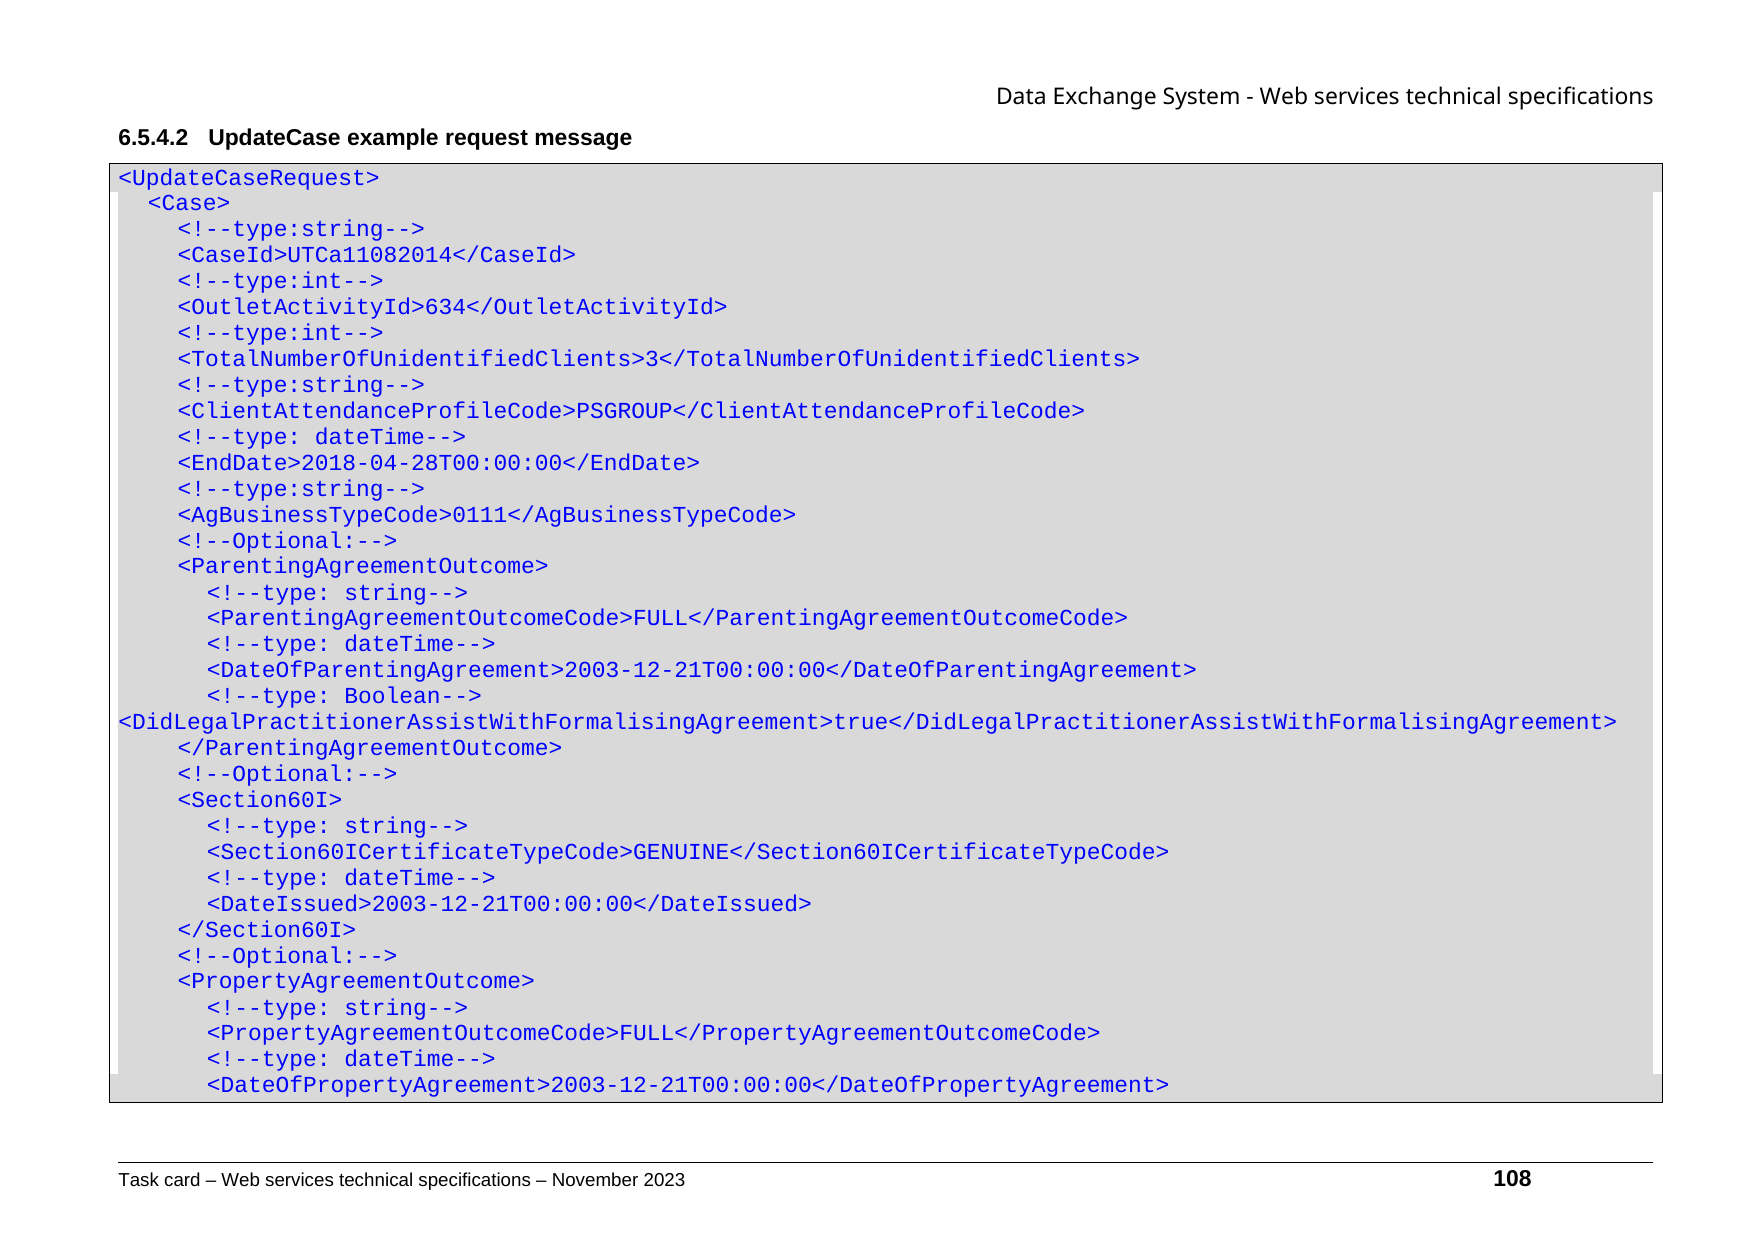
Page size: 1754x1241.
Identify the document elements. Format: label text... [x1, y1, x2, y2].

text <!--type:string--> [118, 218, 1653, 244]
text </ParentingAgreementOutcome> [118, 736, 1653, 762]
text <!--type: dateTime--> [118, 425, 1653, 451]
text <CaseId>UTCa11082014</CaseId> [118, 244, 1653, 269]
text <!--type: string--> [118, 581, 1653, 607]
text <!--Optional:--> [118, 529, 1653, 555]
text <DateOfPropertyAgreement>2003-12-21T00:00:00</DateOfPropertyAgreement> [110, 1071, 1662, 1102]
text <AgBusinessTypeCode>0111</AgBusinessTypeCode> [118, 503, 1653, 529]
text <UpdateCaseRequest> [110, 164, 1662, 192]
text <!--type: dateTime--> [118, 866, 1653, 892]
text <ClientAttendanceProfileCode>PSGROUP</ClientAttendanceProfileCode> [118, 399, 1653, 425]
text </Section60I> [118, 918, 1653, 944]
text <!--type:int--> [118, 269, 1653, 296]
text <!--type:int--> [118, 321, 1653, 347]
text <TotalNumberOfUnidentifiedClients>3</TotalNumberOfUnidentifiedClients> [118, 347, 1653, 373]
text <!--type: dateTime--> [118, 1048, 1653, 1071]
text <!--type: dateTime--> [118, 633, 1653, 659]
text <!--Optional:--> [118, 944, 1653, 970]
text <ParentingAgreementOutcome> [118, 555, 1653, 581]
text <!--type: string--> [118, 996, 1653, 1022]
text <DidLegalPractitionerAssistWithFormalisingAgreement>true</DidLegalPractitionerAssistWithFormalisingAgreement> [118, 711, 1653, 736]
subtitle UpdateCase example request message [118, 124, 1653, 150]
text <Case> [118, 192, 1653, 218]
text <Section60I> [118, 788, 1653, 814]
text <DateOfParentingAgreement>2003-12-21T00:00:00</DateOfParentingAgreement> [118, 659, 1653, 684]
text <!--type:string--> [118, 373, 1653, 399]
text <DateIssued>2003-12-21T00:00:00</DateIssued> [118, 892, 1653, 918]
text <OutletActivityId>634</OutletActivityId> [118, 296, 1653, 321]
text <PropertyAgreementOutcomeCode>FULL</PropertyAgreementOutcomeCode> [118, 1022, 1653, 1048]
text <PropertyAgreementOutcome> [118, 970, 1653, 996]
text <!--type: Boolean--> [118, 684, 1653, 711]
text <!--Optional:--> [118, 762, 1653, 788]
text <!--type:string--> [118, 477, 1653, 503]
text <EndDate>2018-04-28T00:00:00</EndDate> [118, 451, 1653, 477]
text <ParentingAgreementOutcomeCode>FULL</ParentingAgreementOutcomeCode> [118, 607, 1653, 633]
text <Section60ICertificateTypeCode>GENUINE</Section60ICertificateTypeCode> [118, 840, 1653, 866]
text <!--type: string--> [118, 814, 1653, 840]
